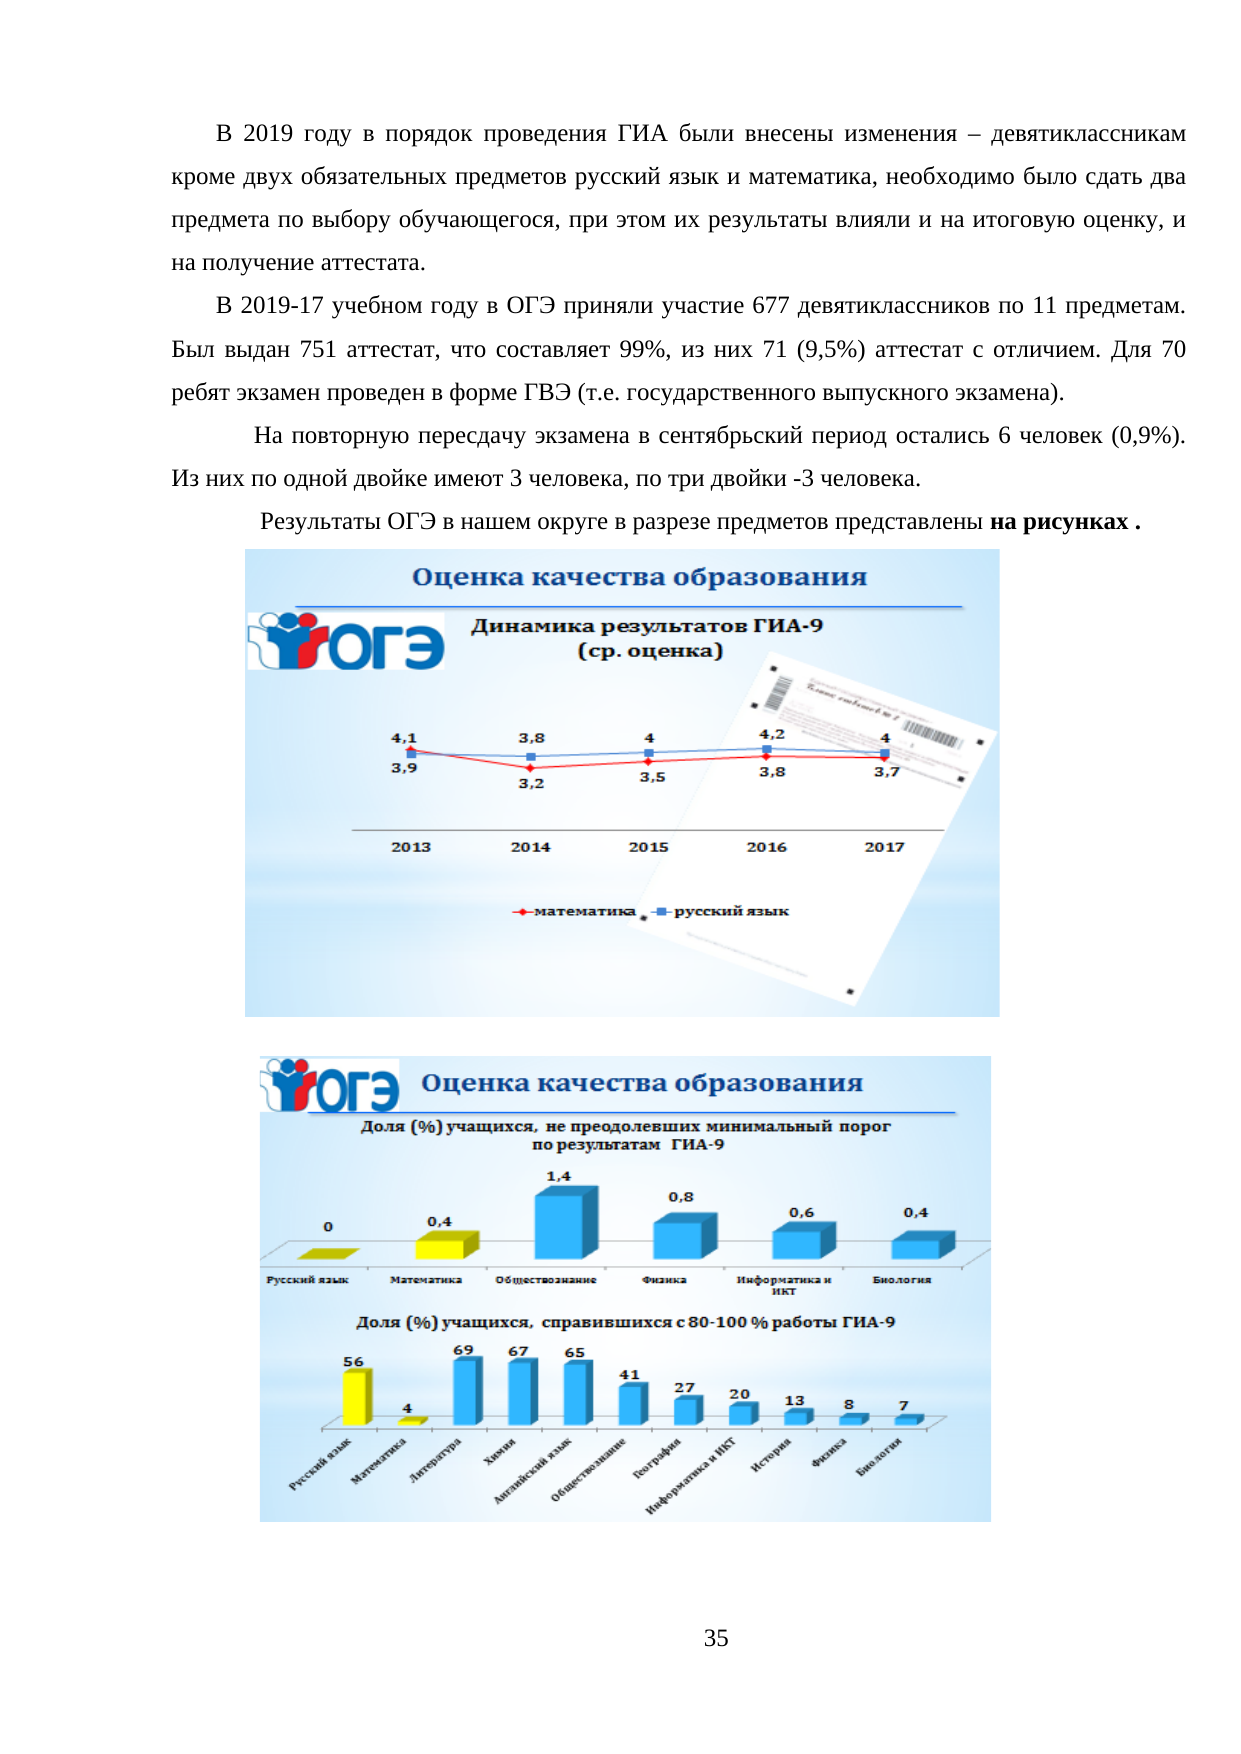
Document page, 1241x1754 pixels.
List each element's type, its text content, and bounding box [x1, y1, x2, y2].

text Результаты ОГЭ в нашем округе в разрезе предметов представлены на рисунках . [171, 506, 1187, 535]
picture [259, 1056, 992, 1522]
text В 2019-17 учебном году в ОГЭ приняли участие 677 девятиклассников по 11 предметам. Был выдан 751 аттестат, что составляет 99%, из них 71 (9,5%) аттестат с отличием. Для 70 ребят экзамен проведен в форме ГВЭ (т.е. государственного выпускного экзамена). [171, 291, 1187, 406]
text На повторную пересдачу экзамена в сентябрьский период остались 6 человек (0,9%). Из них по одной двойке имеют 3 человека, по три двойки -3 человека. [171, 420, 1187, 492]
picture [245, 549, 1000, 1017]
text В 2019 году в порядок проведения ГИА были внесены изменения – девятиклассникам кроме двух обязательных предметов русский язык и математика, необходимо было сдать два предмета по выбору обучающегося, при этом их результаты влияли и на итоговую оценку, и на получение аттестата. [171, 118, 1187, 276]
